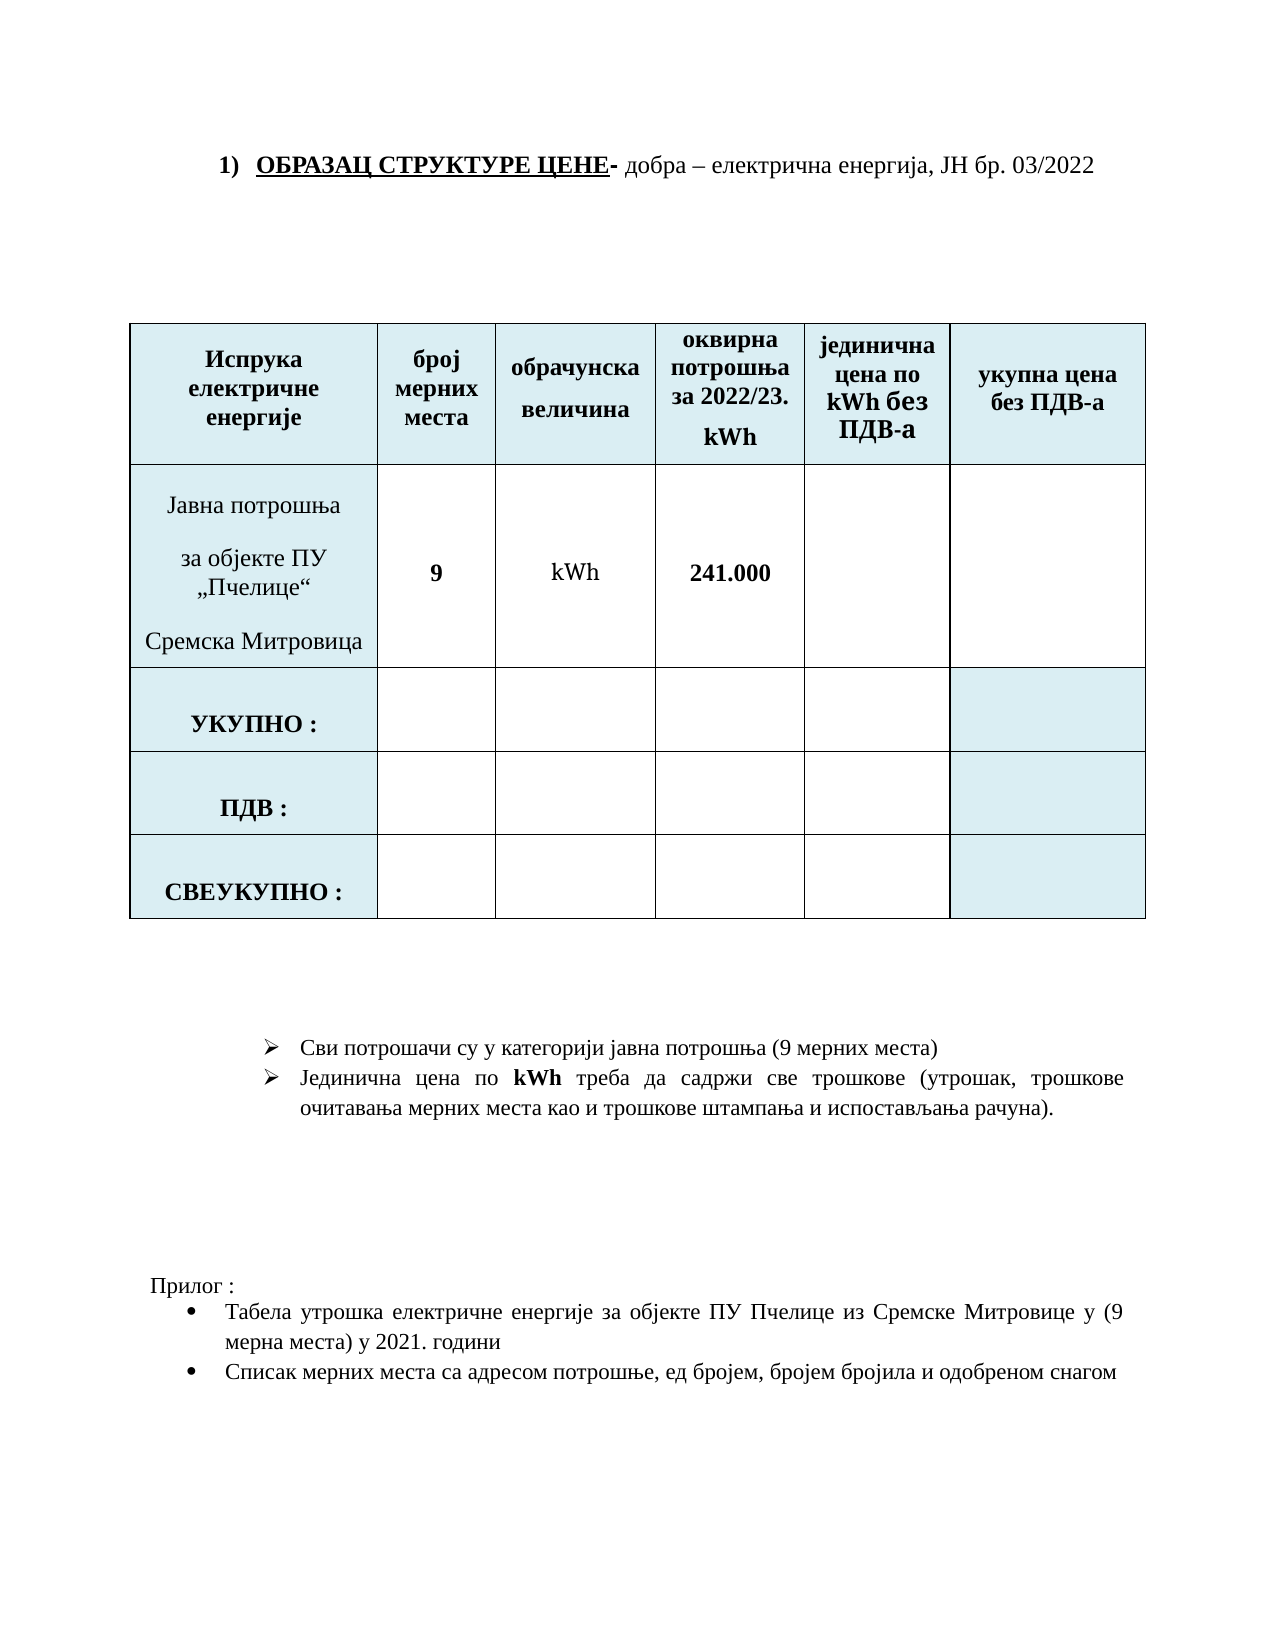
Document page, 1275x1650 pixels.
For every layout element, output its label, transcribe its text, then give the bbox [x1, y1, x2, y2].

table_cell [656, 668, 804, 751]
table_cell [805, 835, 949, 918]
table_cell [951, 752, 1145, 834]
table_cell [951, 668, 1145, 751]
table_cell [951, 835, 1145, 918]
table_header јединична цена по kWh без ПДВ-а [805, 324, 949, 464]
table_cell 241.000 [656, 465, 804, 667]
table_cell [378, 752, 495, 834]
table_cell [378, 668, 495, 751]
list Табела утрошка електричне енергије за објекте ПУ Пчелице из Сремске Митровице у (9 мерна места) у 2021. години [187, 1298, 1125, 1354]
table_cell [496, 835, 655, 918]
table_header оквирна потрошња за 2022/23. kWh [656, 324, 804, 464]
table_cell [805, 465, 949, 667]
list ОБРАЗАЦ СТРУКТУРЕ ЦЕНЕ- добра – eлектрична енергија, ЈН бр. 03/2022 [187, 150, 1125, 179]
table_header Испрука електричне енергије [131, 324, 377, 464]
table_cell [656, 752, 804, 834]
list Списак мерних места са адресом потрошње, ед бројем, бројем бројила и одобреном снагом [187, 1358, 1125, 1385]
table_cell УКУПНО : [131, 668, 377, 751]
table_cell [805, 668, 949, 751]
table_cell Јавнa потрошња за објекте ПУ „Пчелице“ Сремска Митровица [131, 465, 377, 667]
table_cell ПДВ : [131, 752, 377, 834]
text Прилог : [150, 1272, 1125, 1298]
table_header обрачунска величина [496, 324, 655, 464]
table_cell [951, 465, 1145, 667]
list Јединична цена по kWh треба да садржи све трошкове (утрошак, трошкове очитавања мерних места као и трошкове штампања и испостављања рачуна). [262, 1064, 1125, 1121]
table_cell 9 [378, 465, 495, 667]
list Сви потрошачи су у категорији јавна потрошња (9 мерних места) [262, 1034, 1125, 1060]
table_cell [805, 752, 949, 834]
table_cell [656, 835, 804, 918]
table_cell СВЕУКУПНО : [131, 835, 377, 918]
table_cell [496, 752, 655, 834]
table_cell kWh [496, 465, 655, 667]
table_header број мерних места [378, 324, 495, 464]
table_header укупна цена без ПДВ-а [951, 324, 1145, 464]
table_cell [378, 835, 495, 918]
table_cell [496, 668, 655, 751]
